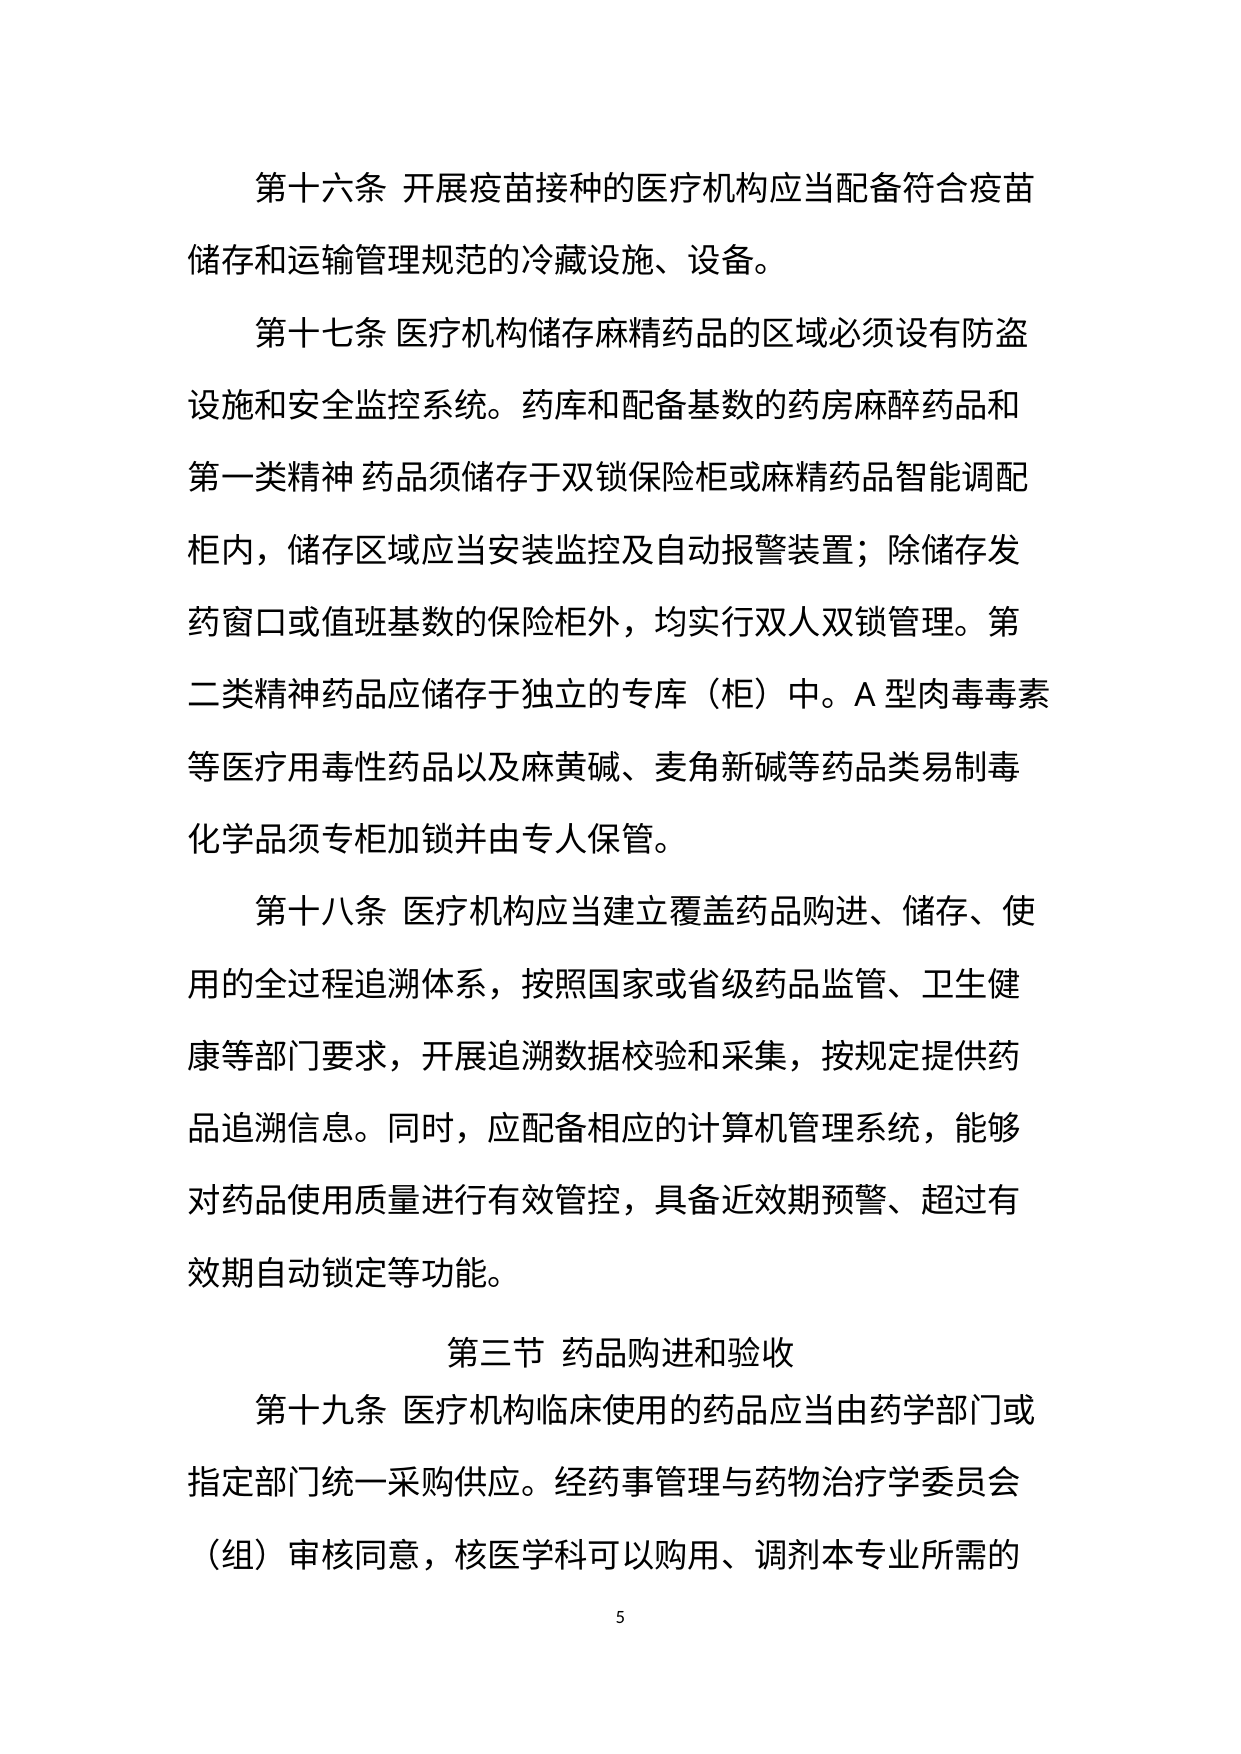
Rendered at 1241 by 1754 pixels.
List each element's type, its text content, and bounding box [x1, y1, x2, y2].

text 第十七条 医疗机构储存麻精药品的区域必须设有防盗设施和安全监控系统。药库和配备基数的药房麻醉药品和第一类精神 药品须储存于双锁保险柜或麻精药品智能调配柜内，储存区域应当安装监控及自动报警装置；除储存发药窗口或值班基数的保险柜外，均实行双人双锁管理。第二类精神药品应储存于独立的专库（柜）中。A 型肉毒毒素等医疗用毒性药品以及麻黄碱、麦角新碱等药品类易制毒化学品须专柜加锁并由专人保管。 [187, 307, 1053, 861]
text 第十八条 医疗机构应当建立覆盖药品购进、储存、使用的全过程追溯体系，按照国家或省级药品监管、卫生健康等部门要求，开展追溯数据校验和采集，按规定提供药品追溯信息。同时，应配备相应的计算机管理系统，能够对药品使用质量进行有效管控，具备近效期预警、超过有效期自动锁定等功能。 [187, 885, 1053, 1295]
text 第三节 药品购进和验收 [187, 1319, 1053, 1384]
text 第十六条 开展疫苗接种的医疗机构应当配备符合疫苗储存和运输管理规范的冷藏设施、设备。 [187, 162, 1053, 282]
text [187, 1384, 1053, 1577]
